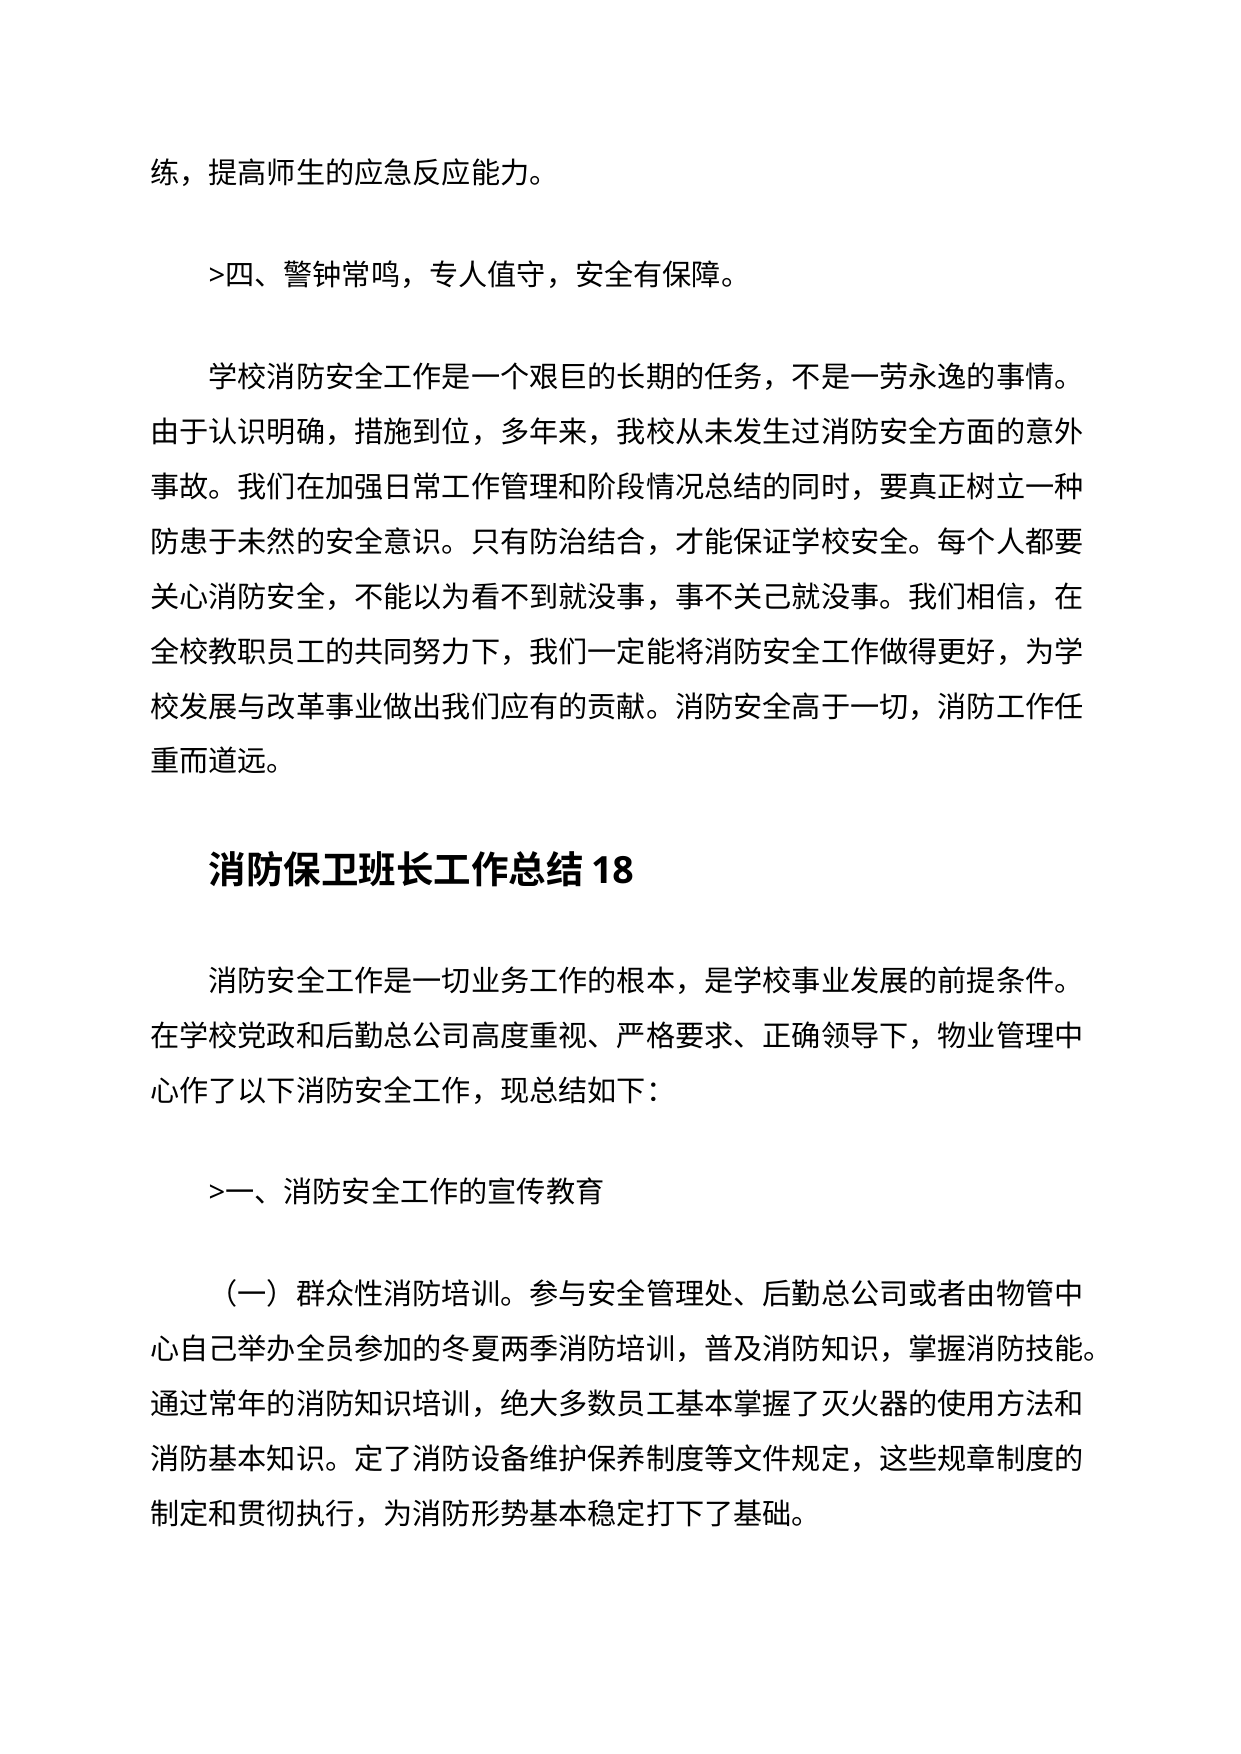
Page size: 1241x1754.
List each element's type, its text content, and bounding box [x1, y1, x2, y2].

text 学校消防安全工作是一个艰巨的长期的任务，不是一劳永逸的事情。由于认识明确，措施到位，多年来，我校从未发生过消防安全方面的意外事故。我们在加强日常工作管理和阶段情况总结的同时，要真正树立一种防患于未然的安全意识。只有防治结合，才能保证学校安全。每个人都要关心消防安全，不能以为看不到就没事，事不关己就没事。我们相信，在全校教职员工的共同努力下，我们一定能将消防安全工作做得更好，为学校发展与改革事业做出我们应有的贡献。消防安全高于一切，消防工作任重而道远。 [150, 354, 1090, 780]
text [150, 150, 1090, 192]
text 消防保卫班长工作总结18 [150, 840, 1090, 894]
text >一、消防安全工作的宣传教育 [150, 1169, 1090, 1211]
text 消防安全工作是一切业务工作的根本，是学校事业发展的前提条件。在学校党政和后勤总公司高度重视、严格要求、正确领导下，物业管理中心作了以下消防安全工作，现总结如下： [150, 957, 1090, 1109]
text >四、警钟常鸣，专人值守，安全有保障。 [150, 252, 1090, 294]
text （一）群众性消防培训。参与安全管理处、后勤总公司或者由物管中心自己举办全员参加的冬夏两季消防培训，普及消防知识，掌握消防技能。通过常年的消防知识培训，绝大多数员工基本掌握了灭火器的使用方法和消防基本知识。定了消防设备维护保养制度等文件规定，这些规章制度的制定和贯彻执行，为消防形势基本稳定打下了基础。 [150, 1271, 1090, 1533]
